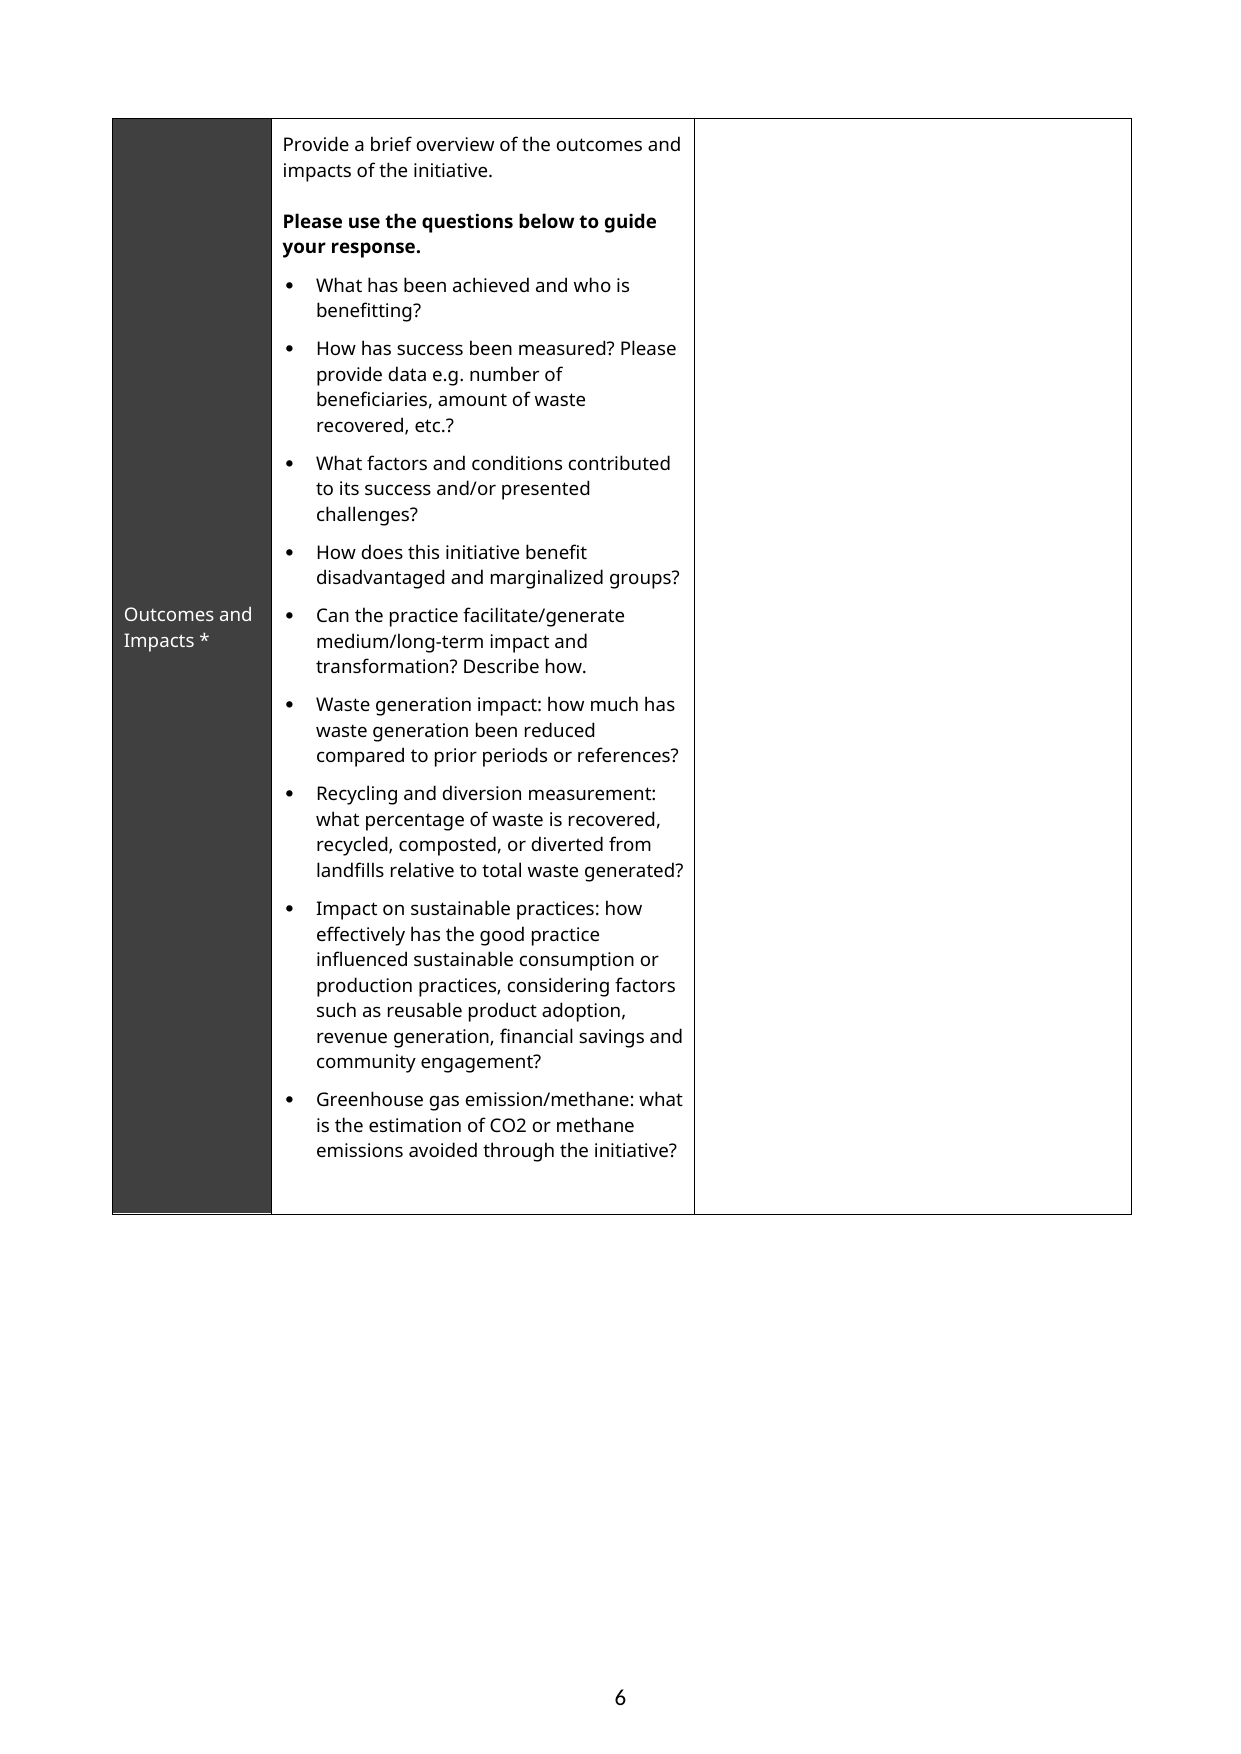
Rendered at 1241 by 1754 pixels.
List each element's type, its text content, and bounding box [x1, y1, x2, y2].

table_cell [695, 119, 1131, 1213]
table_cell Provide a brief overview of the outcomes and impacts of the initiative. Please use the questions below to guide your response. What has been achieved and who is benefitting? How has success been measured? Please provide data e.g. number of beneficiaries, amount of waste recovered, etc.? What factors and conditions contributed to its success and/or presented challenges? How does this initiative benefit disadvantaged and marginalized groups? Can the practice facilitate/generate medium/long-term impact and transformation? Describe how. Waste generation impact: how much has waste generation been reduced compared to prior periods or references? Recycling and diversion measurement: what percentage of waste is recovered, recycled, composted, or diverted from landfills relative to total waste generated? Impact on sustainable practices: how effectively has the good practice influenced sustainable consumption or production practices, considering factors such as reusable product adoption, revenue generation, financial savings and community engagement? Greenhouse gas emission/methane: what is the estimation of CO2 or methane emissions avoided through the initiative? [272, 119, 694, 1213]
table_cell Outcomes and Impacts * [113, 119, 271, 1213]
